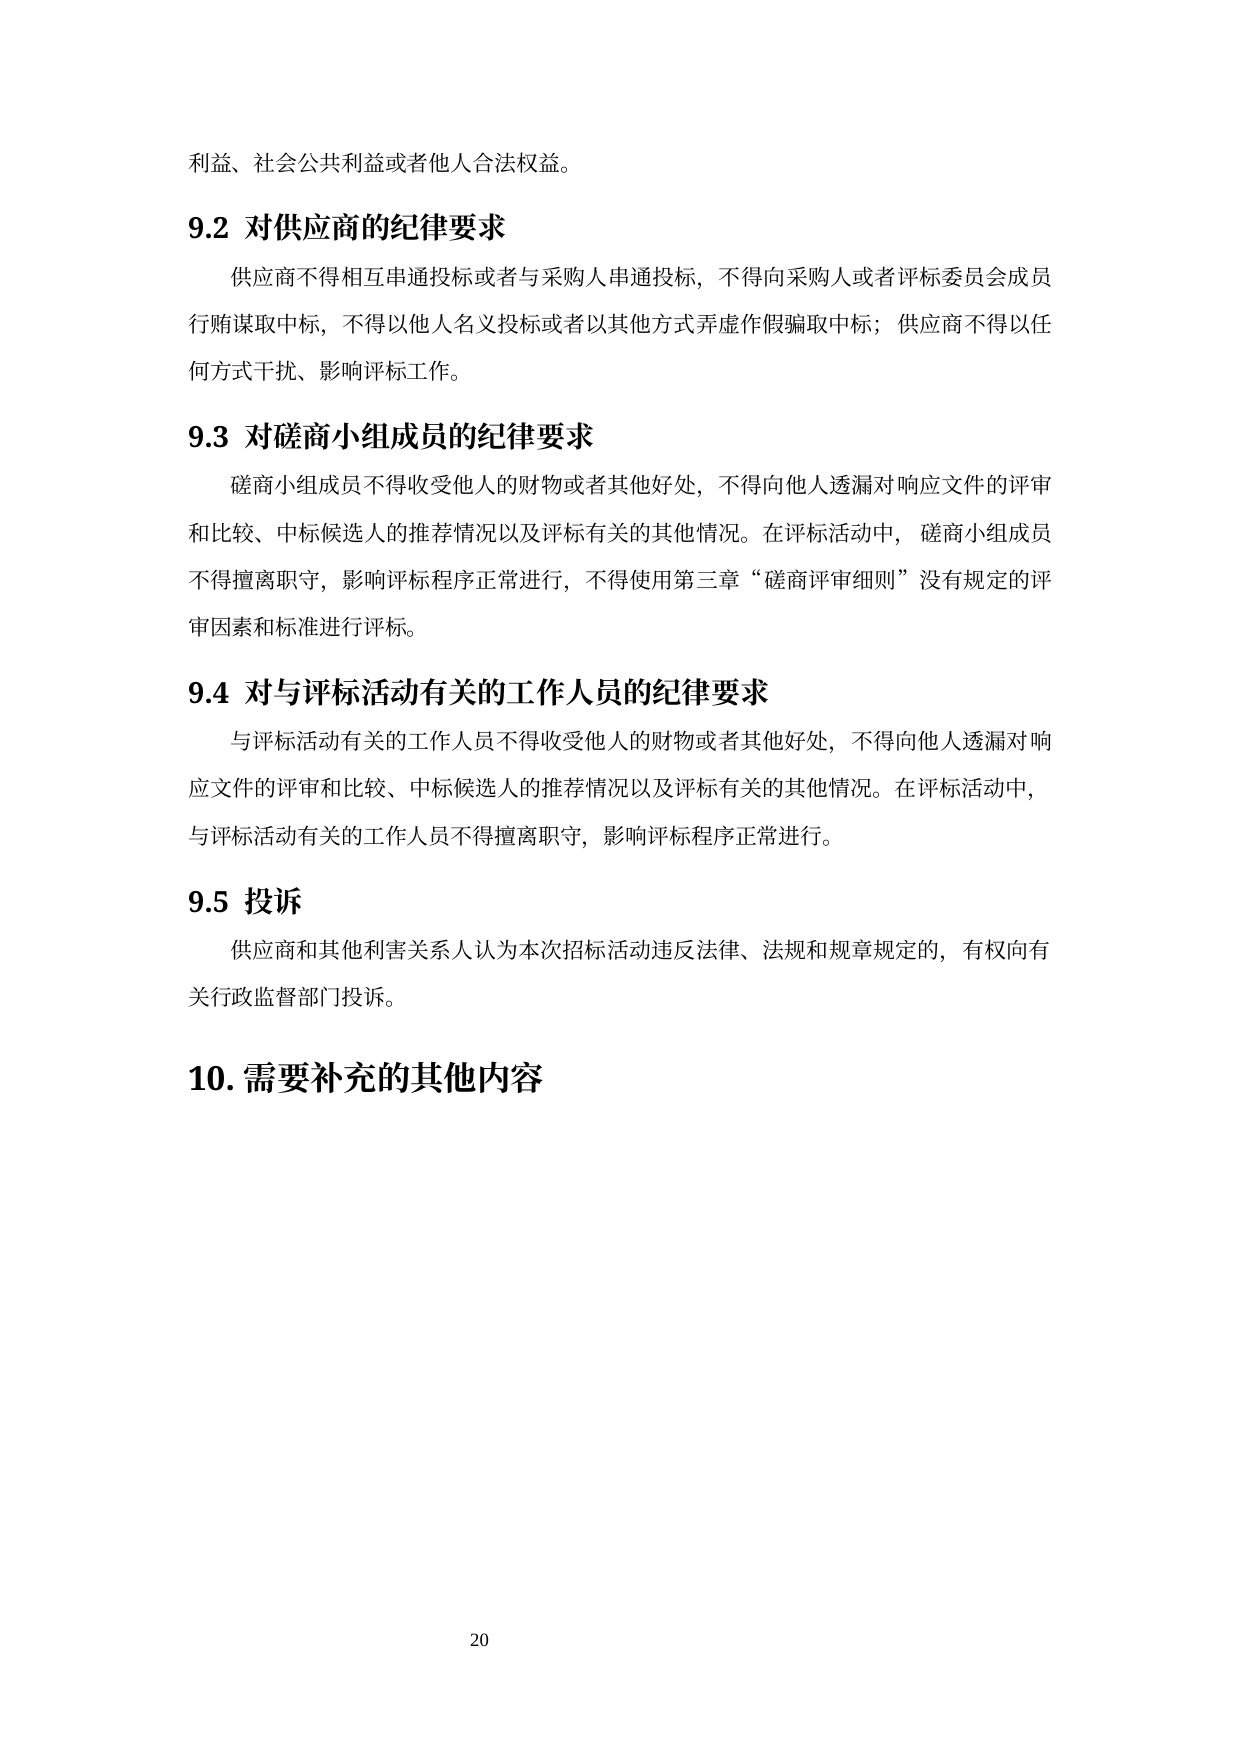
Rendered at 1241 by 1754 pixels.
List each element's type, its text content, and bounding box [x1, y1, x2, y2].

text 磋商小组成员不得收受他人的财物或者其他好处，不得向他人透漏对响应文件的评审和比较、中标候选人的推荐情况以及评标有关的其他情况。在评标活动中，磋商小组成员不得擅离职守，影响评标程序正常进行，不得使用第三章“磋商评审细则”没有规定的评审因素和标准进行评标。 [188, 469, 1052, 642]
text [188, 146, 1052, 177]
text 9.4 对与评标活动有关的工作人员的纪律要求 [188, 670, 1052, 712]
text 供应商和其他利害关系人认为本次招标活动违反法律、法规和规章规定的，有权向有关行政监督部门投诉。 [188, 933, 1052, 1012]
text 9.5 投诉 [188, 878, 1052, 921]
text 供应商不得相互串通投标或者与采购人串通投标，不得向采购人或者评标委员会成员行贿谋取中标，不得以他人名义投标或者以其他方式弄虚作假骗取中标；供应商不得以任何方式干扰、影响评标工作。 [188, 260, 1052, 386]
text 9.2 对供应商的纪律要求 [188, 205, 1052, 247]
text 10. 需要补充的其他内容 [188, 1052, 1055, 1101]
text 与评标活动有关的工作人员不得收受他人的财物或者其他好处，不得向他人透漏对响应文件的评审和比较、中标候选人的推荐情况以及评标有关的其他情况。在评标活动中，与评标活动有关的工作人员不得擅离职守，影响评标程序正常进行。 [188, 724, 1052, 850]
text 9.3 对磋商小组成员的纪律要求 [188, 414, 1052, 456]
